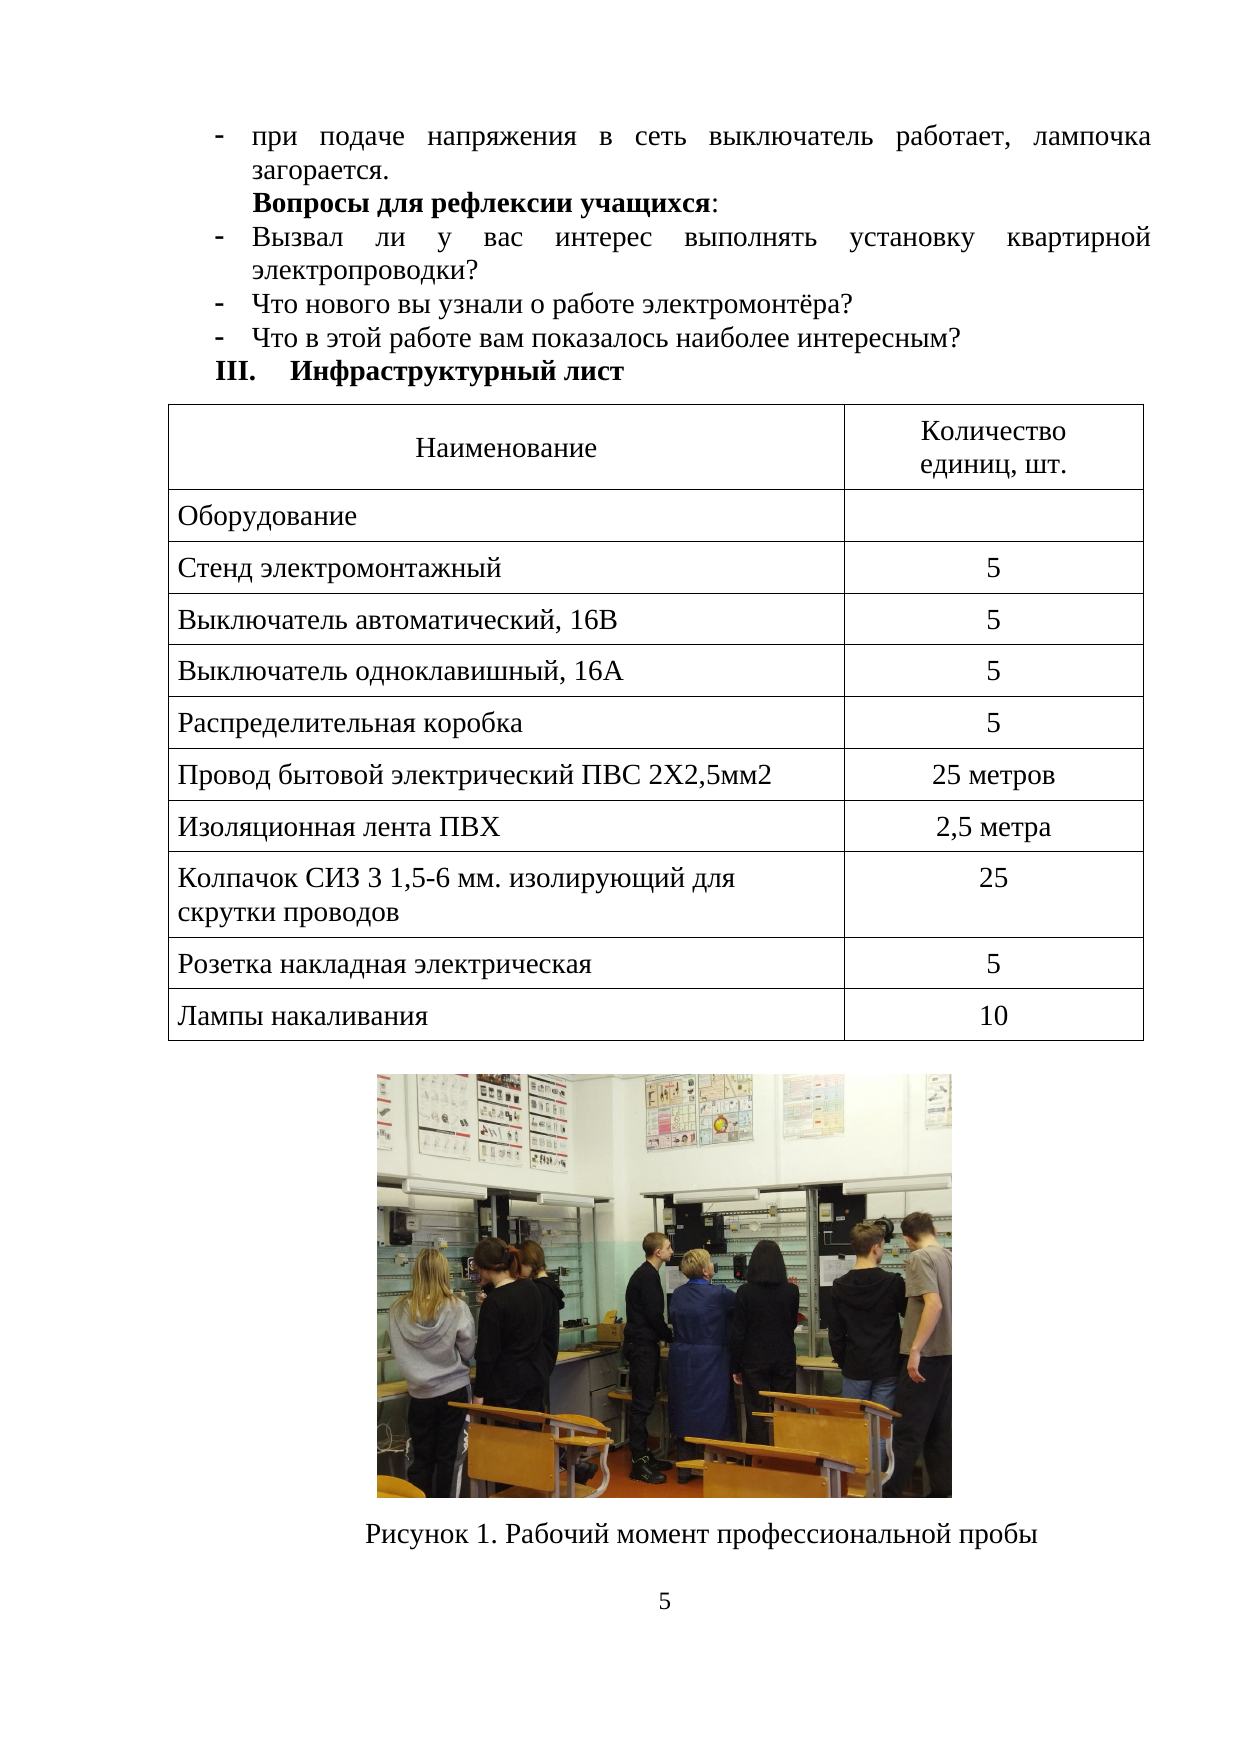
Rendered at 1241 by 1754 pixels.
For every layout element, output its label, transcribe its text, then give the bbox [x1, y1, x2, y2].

text Рисунок 1. Рабочий момент профессиональной пробы [177, 1517, 1152, 1550]
table_header Количество единиц, шт. [845, 405, 1143, 489]
list Вопросы для рефлексии учащихся: [252, 185, 1152, 219]
table_cell 5 [845, 938, 1143, 988]
table_cell Провод бытовой электрический ПВС 2Х2,5мм2 [169, 749, 844, 799]
table_cell Розетка накладная электрическая [169, 938, 844, 988]
table_cell 5 [845, 594, 1143, 644]
table_cell Оборудование [169, 490, 844, 541]
table_cell 5 [845, 697, 1143, 748]
table_cell Выключатель одноклавишный, 16А [169, 645, 844, 696]
table_cell Стенд электромонтажный [169, 542, 844, 592]
list Что в этой работе вам показалось наиболее интересным? [214, 320, 1152, 353]
list Вызвал ли у вас интерес выполнять установку квартирной электропроводки? [214, 219, 1152, 286]
table_cell Лампы накаливания [169, 989, 844, 1040]
table_cell Колпачок СИЗ 3 1,5-6 мм. изолирующий для скрутки проводов [169, 852, 844, 937]
table_cell 10 [845, 989, 1143, 1040]
list Что нового вы узнали о работе электромонтёра? [214, 286, 1152, 320]
table_cell Выключатель автоматический, 16В [169, 594, 844, 644]
table_cell 25 [845, 852, 1143, 937]
list при подаче напряжения в сеть выключатель работает, лампочка загорается. [214, 118, 1152, 185]
table_cell 2,5 метра [845, 801, 1143, 851]
table_header Наименование [169, 405, 844, 489]
list Инфраструктурный лист [215, 353, 1152, 387]
table_cell 5 [845, 542, 1143, 592]
table_cell Распределительная коробка [169, 697, 844, 748]
table_cell 25 метров [845, 749, 1143, 799]
table_cell Изоляционная лента ПВХ [169, 801, 844, 851]
table_cell [845, 490, 1143, 541]
picture [377, 1074, 952, 1498]
table_cell 5 [845, 645, 1143, 696]
